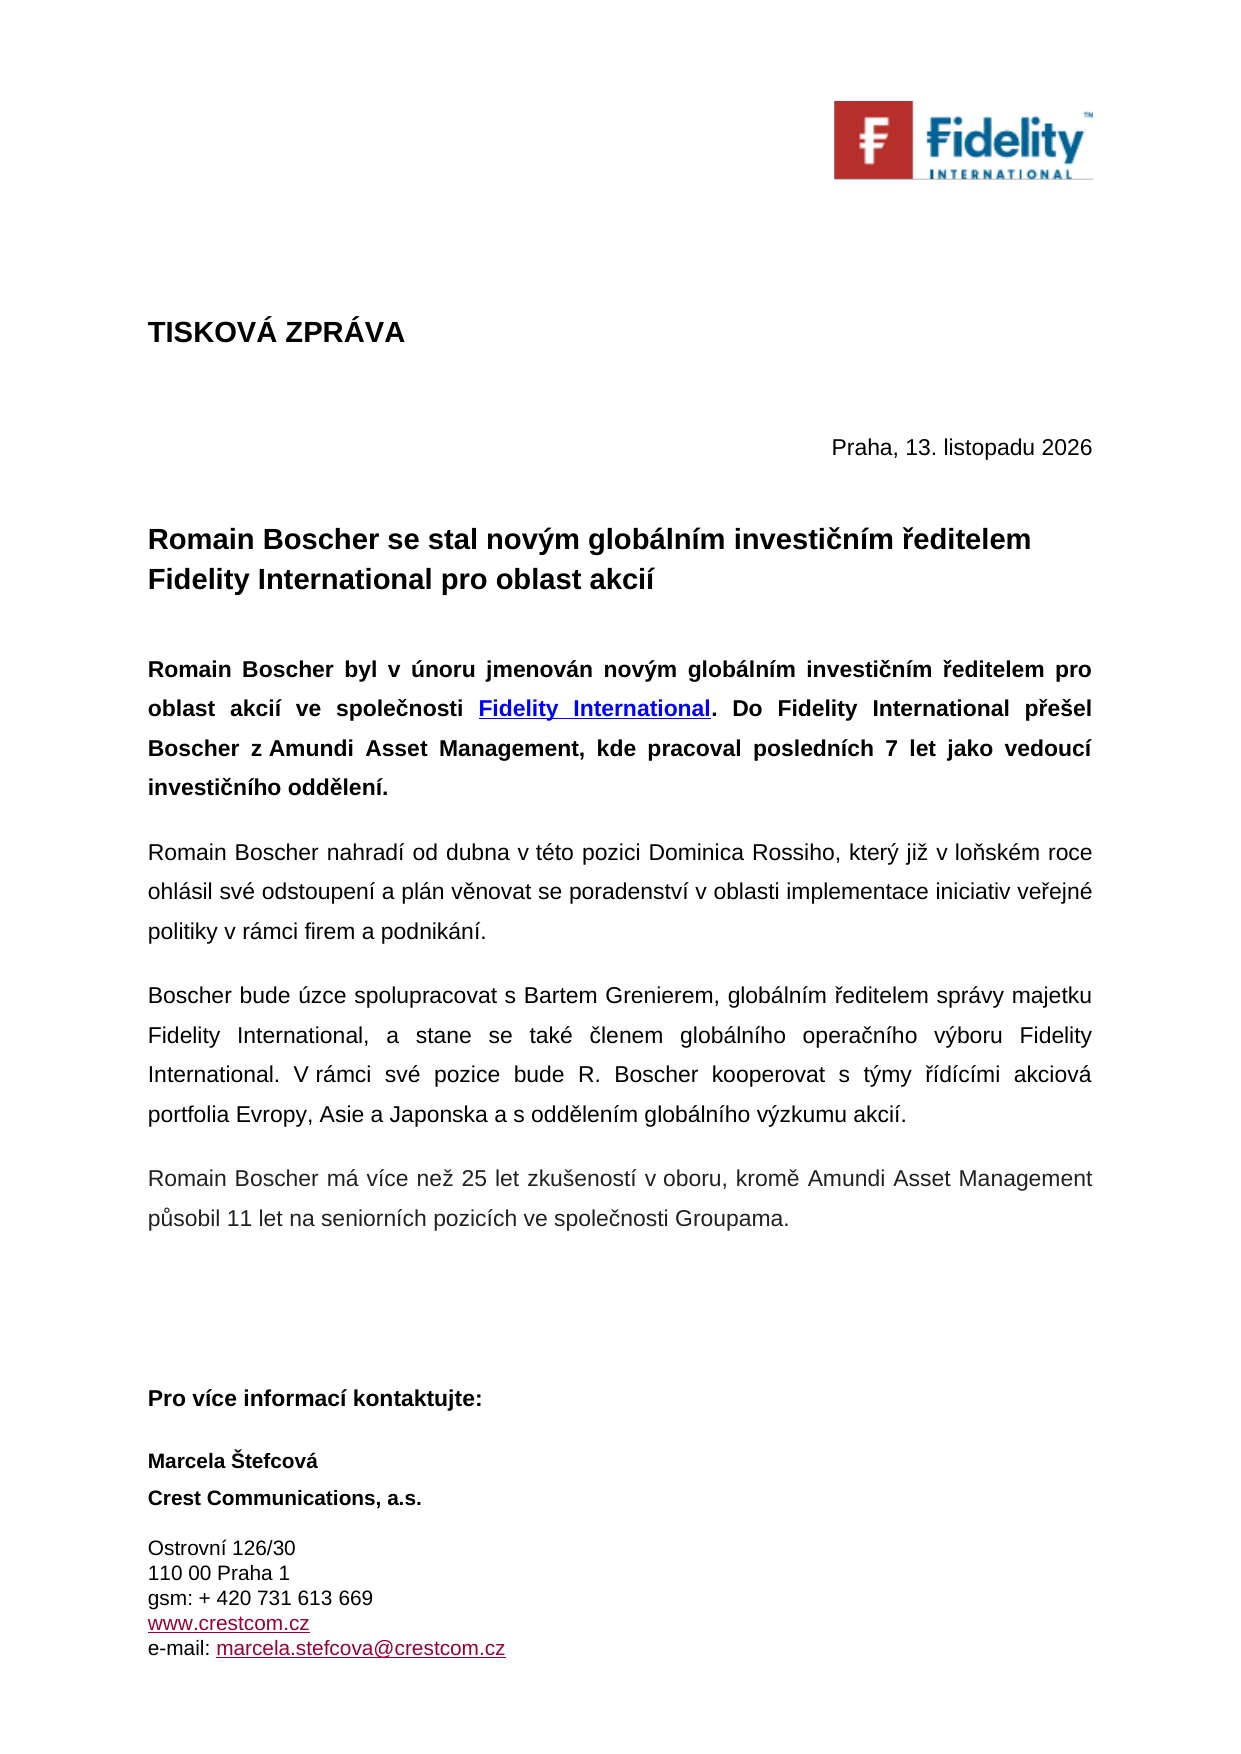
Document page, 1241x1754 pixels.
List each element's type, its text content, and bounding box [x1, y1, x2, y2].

text www.crestcom.cz [148, 1610, 1092, 1635]
text Ostrovní 126/30 [148, 1535, 1092, 1560]
text Romain Boscher byl v únoru jmenován novým globálním investičním ředitelem pro oblast akcií ve společnosti Fidelity International. Do Fidelity International přešel Boscher z Amundi Asset Management, kde pracoval posledních 7 let jako vedoucí investičního oddělení. [148, 656, 1092, 801]
text gsm: + 420 731 613 669 [148, 1585, 1092, 1610]
text Praha, 27. února 2018 [148, 430, 1092, 461]
text TISKOVÁ ZPRÁVA [148, 317, 1092, 349]
text e-mail: marcela.stefcova@crestcom.cz [148, 1635, 1092, 1660]
text Romain Boscher se stal novým globálním investičním ředitelem Fidelity International pro oblast akcií [148, 522, 1092, 595]
text 110 00 Praha 1 [148, 1560, 1092, 1585]
text Romain Boscher nahradí od dubna v této pozici Dominica Rossiho, který již v loňském roce ohlásil své odstoupení a plán věnovat se poradenství v oblasti implementace iniciativ veřejné politiky v rámci firem a podnikání. [148, 839, 1092, 944]
text Boscher bude úzce spolupracovat s Bartem Grenierem, globálním ředitelem správy majetku Fidelity International, a stane se také členem globálního operačního výboru Fidelity International. V rámci své pozice bude R. Boscher kooperovat s týmy řídícími akciová portfolia Evropy, Asie a Japonska a s oddělením globálního výzkumu akcií. [148, 982, 1092, 1127]
text Romain Boscher má více než 25 let zkušeností v oboru, kromě Amundi Asset Management působil 11 let na seniorních pozicích ve společnosti Groupama. [148, 1191, 1092, 1231]
text Crest Communications, a.s. [148, 1485, 1092, 1510]
picture [833, 101, 1093, 181]
text Pro více informací kontaktujte: [148, 1382, 1092, 1413]
